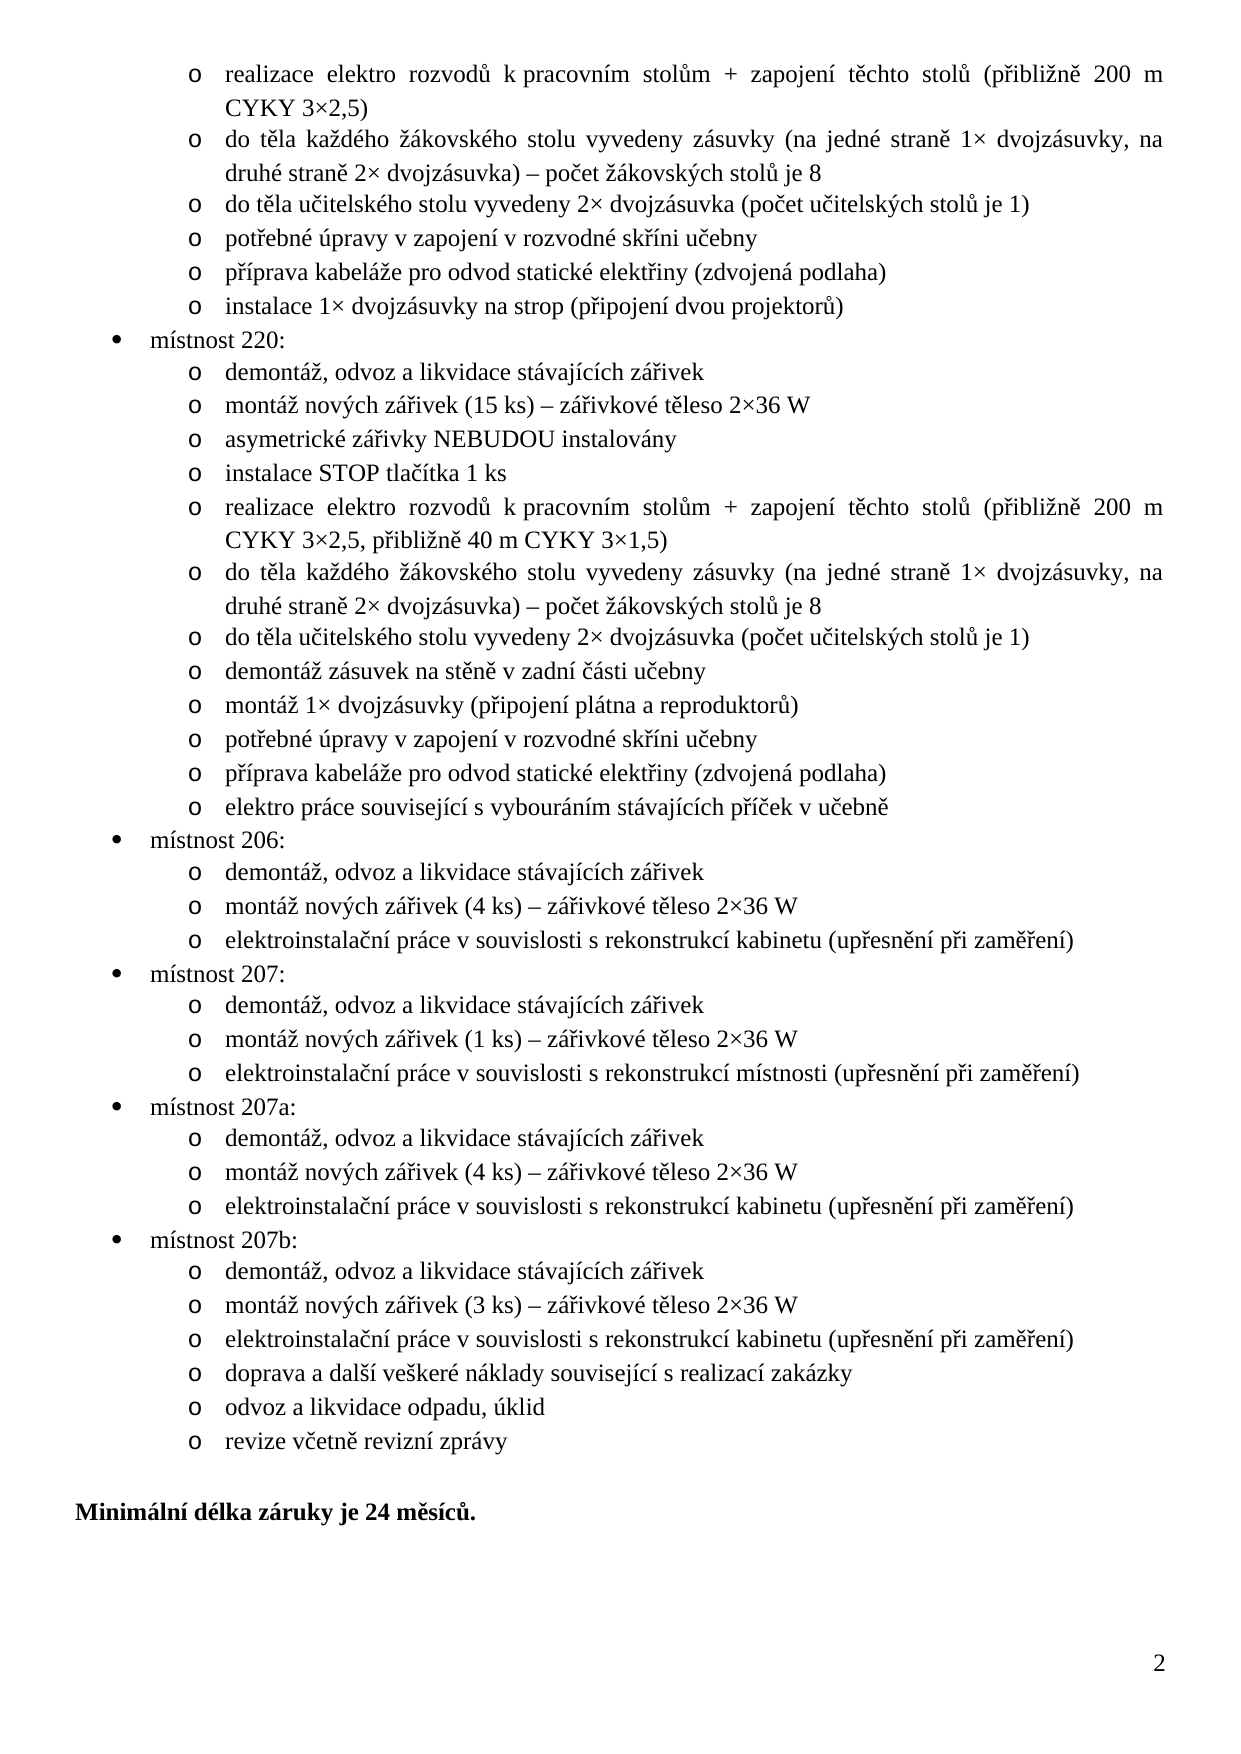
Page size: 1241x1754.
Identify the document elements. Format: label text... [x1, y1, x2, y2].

list do těla učitelského stolu vyvedeny 2× dvojzásuvka (počet učitelských stolů je 1) [187, 622, 1164, 653]
list revize včetně revizní zprávy [187, 1426, 1164, 1457]
list instalace STOP tlačítka 1 ks [187, 458, 1164, 489]
list demontáž, odvoz a likvidace stávajících zářivek [187, 357, 1164, 387]
list demontáž, odvoz a likvidace stávajících zářivek [187, 1123, 1164, 1154]
list instalace 1× dvojzásuvky na strop (připojení dvou projektorů) [187, 291, 1164, 322]
list demontáž, odvoz a likvidace stávajících zářivek [187, 990, 1164, 1021]
list realizace elektro rozvodů k pracovním stolům + zapojení těchto stolů (přibližně 200 m CYKY 3×2,5, přibližně 40 m CYKY 3×1,5) [187, 492, 1164, 554]
list realizace elektro rozvodů k pracovním stolům + zapojení těchto stolů (přibližně 200 m CYKY 3×2,5) [187, 59, 1164, 122]
list demontáž, odvoz a likvidace stávajících zářivek [187, 857, 1164, 888]
list odvoz a likvidace odpadu, úklid [187, 1392, 1164, 1423]
list montáž 1× dvojzásuvky (připojení plátna a reproduktorů) [187, 690, 1164, 721]
list elektroinstalační práce v souvislosti s rekonstrukcí kabinetu (upřesnění při zaměření) [187, 1324, 1164, 1355]
list demontáž, odvoz a likvidace stávajících zářivek [187, 1256, 1164, 1287]
list elektro práce související s vybouráním stávajících příček v učebně [187, 792, 1164, 822]
list asymetrické zářivky NEBUDOU instalovány [187, 424, 1164, 455]
list do těla každého žákovského stolu vyvedeny zásuvky (na jedné straně 1× dvojzásuvky, na druhé straně 2× dvojzásuvka) – počet žákovských stolů je 8 [187, 124, 1164, 187]
list místnost 220: [112, 325, 1164, 354]
list demontáž zásuvek na stěně v zadní části učebny [187, 656, 1164, 687]
list montáž nových zářivek (4 ks) – zářivkové těleso 2×36 W [187, 1157, 1164, 1188]
list do těla učitelského stolu vyvedeny 2× dvojzásuvka (počet učitelských stolů je 1) [187, 189, 1164, 220]
list do těla každého žákovského stolu vyvedeny zásuvky (na jedné straně 1× dvojzásuvky, na druhé straně 2× dvojzásuvka) – počet žákovských stolů je 8 [187, 557, 1164, 619]
list potřebné úpravy v zapojení v rozvodné skříni učebny [187, 223, 1164, 254]
list místnost 207a: [112, 1092, 1164, 1121]
list montáž nových zářivek (15 ks) – zářivkové těleso 2×36 W [187, 390, 1164, 421]
list montáž nových zářivek (3 ks) – zářivkové těleso 2×36 W [187, 1290, 1164, 1321]
list místnost 207b: [112, 1225, 1164, 1254]
list doprava a další veškeré náklady související s realizací zakázky [187, 1358, 1164, 1389]
list elektroinstalační práce v souvislosti s rekonstrukcí kabinetu (upřesnění při zaměření) [187, 925, 1164, 956]
list potřebné úpravy v zapojení v rozvodné skříni učebny [187, 724, 1164, 755]
list místnost 206: [112, 826, 1164, 854]
list příprava kabeláže pro odvod statické elektřiny (zdvojená podlaha) [187, 758, 1164, 789]
text Minimální délka záruky je 24 měsíců. [75, 1497, 1164, 1526]
list místnost 207: [112, 959, 1164, 987]
list montáž nových zářivek (4 ks) – zářivkové těleso 2×36 W [187, 891, 1164, 922]
list elektroinstalační práce v souvislosti s rekonstrukcí kabinetu (upřesnění při zaměření) [187, 1191, 1164, 1222]
list montáž nových zářivek (1 ks) – zářivkové těleso 2×36 W [187, 1024, 1164, 1055]
list elektroinstalační práce v souvislosti s rekonstrukcí místnosti (upřesnění při zaměření) [187, 1058, 1164, 1089]
list příprava kabeláže pro odvod statické elektřiny (zdvojená podlaha) [187, 257, 1164, 288]
